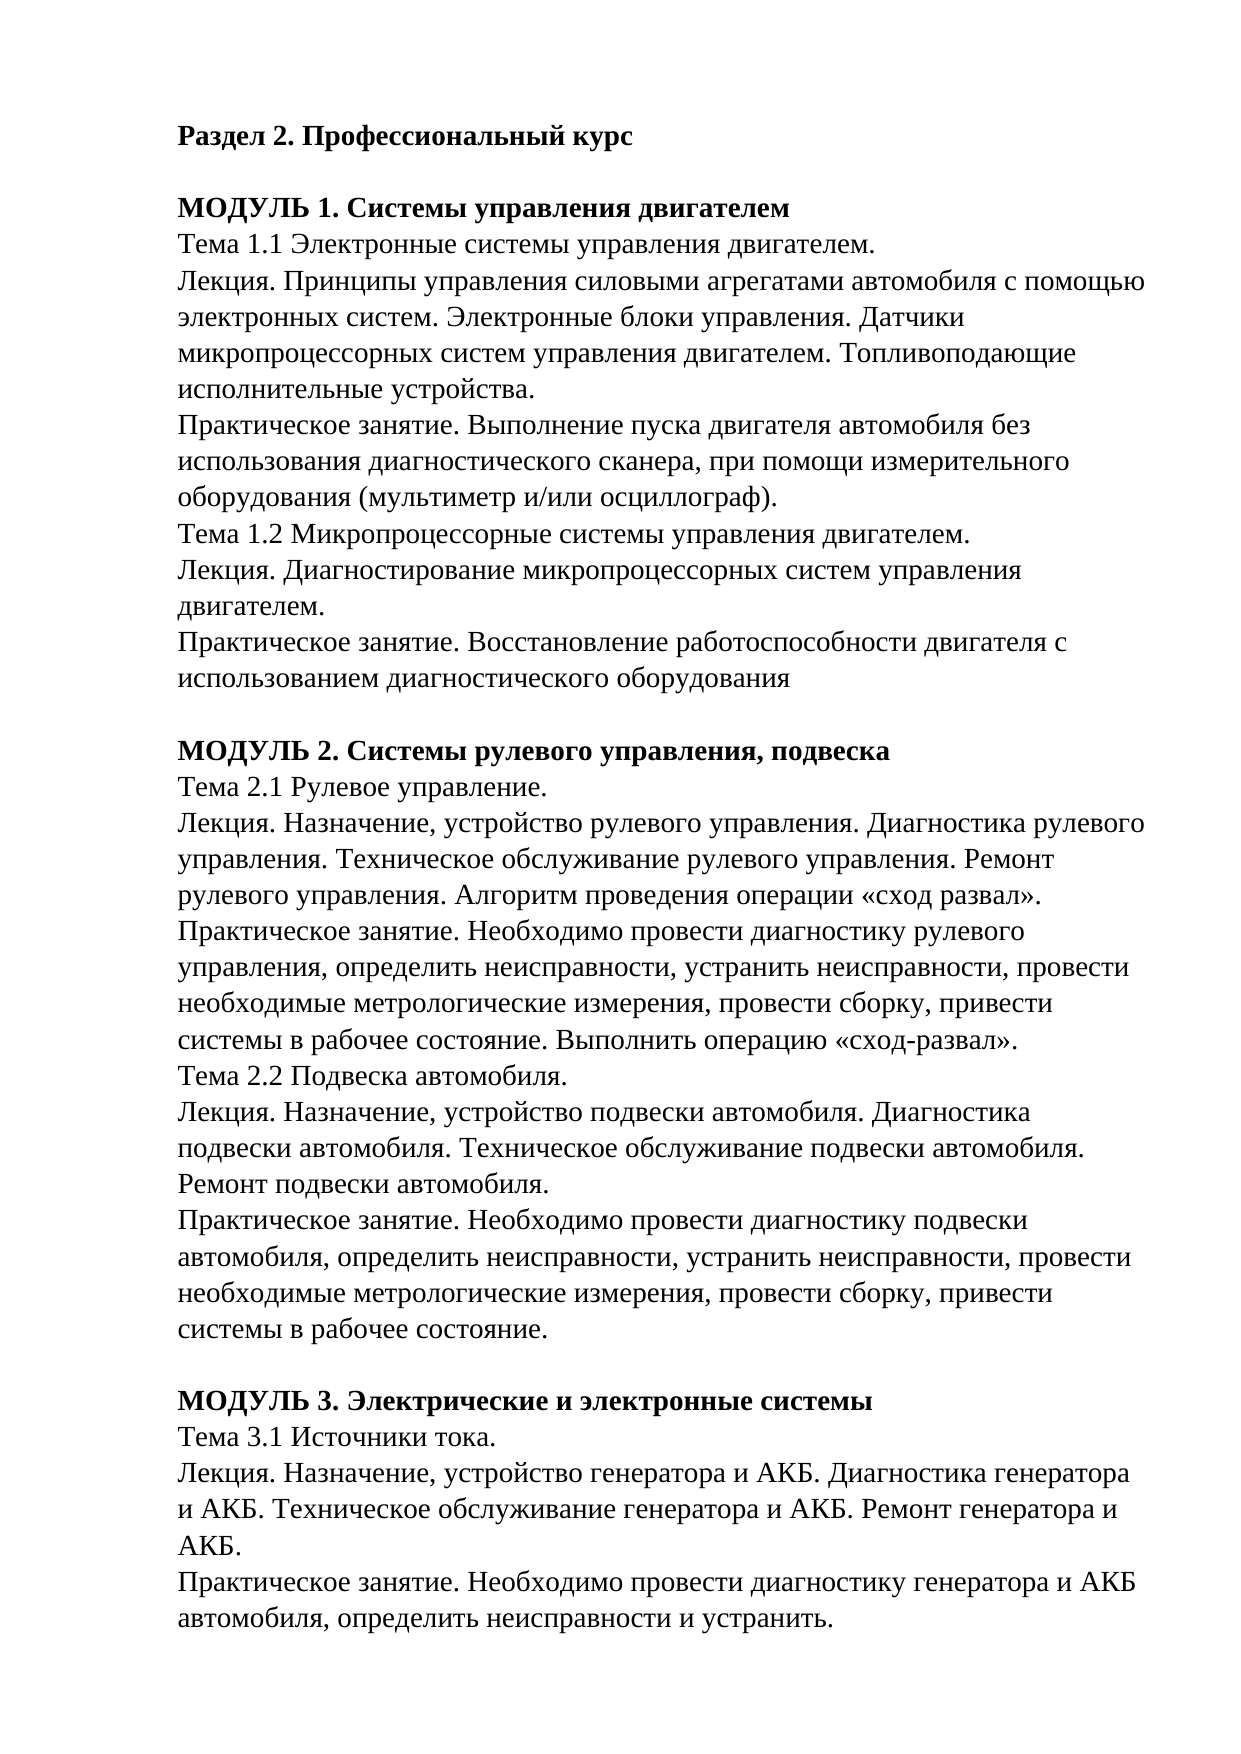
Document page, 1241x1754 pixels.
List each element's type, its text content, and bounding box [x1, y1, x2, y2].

text Практическое занятие. Выполнение пуска двигателя автомобиля без использования диагностического сканера, при помощи измерительного оборудования (мультиметр и/или осциллограф). [177, 407, 1152, 513]
text Практическое занятие. Необходимо провести диагностику генератора и АКБ автомобиля, определить неисправности и устранить. [177, 1564, 1152, 1634]
text Практическое занятие. Восстановление работоспособности двигателя с использованием диагностического оборудования [177, 624, 1152, 694]
text Тема 2.2 Подвеска автомобиля. [177, 1058, 1152, 1091]
text Тема 1.1 Электронные системы управления двигателем. [177, 227, 1152, 260]
text Лекция. Назначение, устройство генератора и АКБ. Диагностика генератора и АКБ. Техническое обслуживание генератора и АКБ. Ремонт генератора и АКБ. [177, 1456, 1152, 1561]
text Лекция. Назначение, устройство подвески автомобиля. Диагностика подвески автомобиля. Техническое обслуживание подвески автомобиля. Ремонт подвески автомобиля. [177, 1094, 1152, 1200]
text МОДУЛЬ 2. Системы рулевого управления, подвеска [177, 733, 1152, 766]
text МОДУЛЬ 3. Электрические и электронные системы [177, 1383, 1152, 1417]
text Тема 1.2 Микропроцессорные системы управления двигателем. [177, 516, 1152, 549]
text Практическое занятие. Необходимо провести диагностику подвески автомобиля, определить неисправности, устранить неисправности, провести необходимые метрологические измерения, провести сборку, привести системы в рабочее состояние. [177, 1202, 1152, 1344]
text Тема 3.1 Источники тока. [177, 1419, 1152, 1453]
text Лекция. Назначение, устройство рулевого управления. Диагностика рулевого управления. Техническое обслуживание рулевого управления. Ремонт рулевого управления. Алгоритм проведения операции «сход развал». Практическое занятие. Необходимо провести диагностику рулевого управления, определить неисправности, устранить неисправности, провести необходимые метрологические измерения, провести сборку, привести системы в рабочее состояние. Выполнить операцию «сход-развал». [177, 805, 1152, 1055]
text Тема 2.1 Рулевое управление. [177, 769, 1152, 802]
text МОДУЛЬ 1. Системы управления двигателем [177, 190, 1152, 224]
text Раздел 2. Профессиональный курс [177, 118, 1152, 152]
text Лекция. Диагностирование микропроцессорных систем управления двигателем. [177, 552, 1152, 622]
text Лекция. Принципы управления силовыми агрегатами автомобиля с помощью электронных систем. Электронные блоки управления. Датчики микропроцессорных систем управления двигателем. Топливоподающие исполнительные устройства. [177, 263, 1152, 405]
